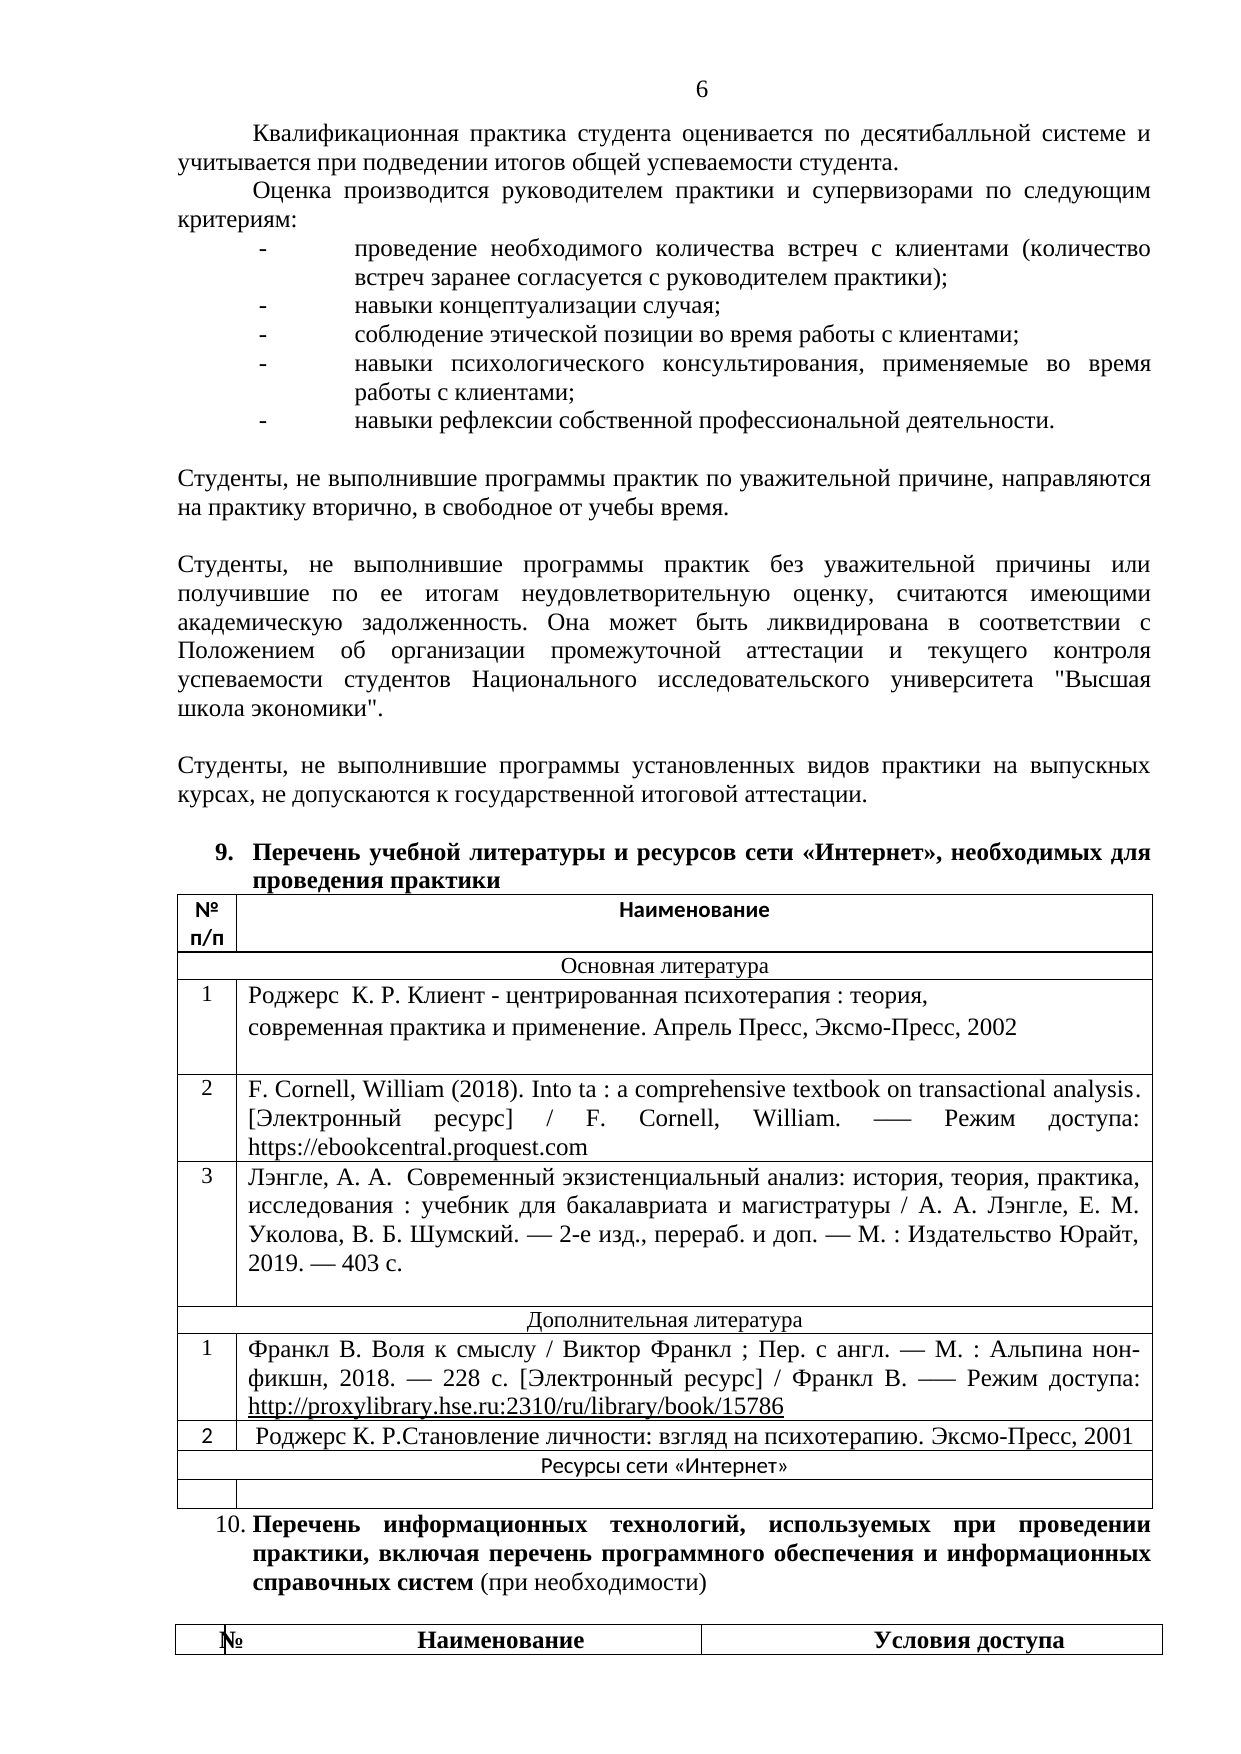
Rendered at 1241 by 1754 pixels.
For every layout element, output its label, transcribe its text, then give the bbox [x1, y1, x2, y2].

text Студенты, не выполнившие программы установленных видов практики на выпускных курсах, не допускаются к государственной итоговой аттестации. [177, 751, 1152, 808]
list проведение необходимого количества встреч с клиентами (количество встреч заранее согласуется с руководителем практики); [258, 233, 1152, 291]
table_header № п/п [176, 1625, 224, 1654]
table_cell Роджерс К. Р. Клиент - центрированная психотерапия : теория, современная практика и применение. Апрель Пресс, Эксмо-Пресс, 2002 [237, 980, 1152, 1073]
table_header Условия доступа [702, 1625, 1162, 1654]
table_header № п/п [178, 895, 236, 951]
table_cell Дополнительная литература [178, 1307, 1152, 1333]
list Перечень учебной литературы и ресурсов сети «Интернет», необходимых для проведения практики [215, 837, 1152, 894]
table_cell [178, 1480, 236, 1508]
text Студенты, не выполнившие программы практик по уважительной причине, направляются на практику вторично, в свободное от учебы время. [177, 463, 1152, 521]
table_header Наименование [237, 895, 1152, 951]
list навыки концептуализации случая; [258, 291, 1152, 319]
text Квалификационная практика студента оценивается по десятибалльной системе и учитывается при подведении итогов общей успеваемости студента. [177, 118, 1152, 176]
table_cell 1 [178, 980, 236, 1073]
table_cell 2 [178, 1421, 236, 1450]
table_cell Ресурсы сети «Интернет» [178, 1451, 1152, 1479]
text Студенты, не выполнившие программы практик без уважительной причины или получившие по ее итогам неудовлетворительную оценку, считаются имеющими академическую задолженность. Она может быть ликвидирована в соответствии с Положением об организации промежуточной аттестации и текущего контроля успеваемости студентов Национального исследовательского университета "Высшая школа экономики". [177, 549, 1152, 722]
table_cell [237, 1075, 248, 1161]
list соблюдение этической позиции во время работы с клиентами; [258, 319, 1152, 348]
table_cell Лэнгле, А. А. Современный экзистенциальный анализ: история, теория, практика, исследования : учебник для бакалавриата и магистратуры / А. А. Лэнгле, Е. М. Уколова, В. Б. Шумский. — 2-е изд., перераб. и доп. — М. : Издательство Юрайт, 2019. — 403 с. [237, 1162, 1152, 1306]
table_cell Основная литература [178, 953, 1152, 979]
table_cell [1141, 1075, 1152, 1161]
table_cell [237, 1480, 1152, 1508]
list Перечень информационных технологий, используемых при проведении практики, включая перечень программного обеспечения и информационных справочных систем (при необходимости) [215, 1509, 1152, 1595]
table_cell 3 [178, 1162, 236, 1306]
list навыки рефлексии собственной профессиональной деятельности. [258, 406, 1152, 434]
text Оценка производится руководителем практики и супервизорами по следующим критериям: [177, 176, 1152, 233]
table_header Наименование [226, 1625, 701, 1654]
table_cell Роджерс К. Р.Становление личности: взгляд на психотерапию. Эксмо-Пресс, 2001 [237, 1421, 1152, 1450]
table_cell 1 [178, 1334, 236, 1420]
table_cell Франкл В. Воля к смыслу / Виктор Франкл ; Пер. с англ. — М. : Альпина нон-фикшн, 2018. — 228 с. [Электронный ресурс] / Франкл В. –— Режим доступа: http://proxylibrary.hse.ru:2310/ru/library/book/15786 [237, 1334, 1152, 1420]
list навыки психологического консультирования, применяемые во время работы с клиентами; [258, 348, 1152, 406]
table_cell 2 [178, 1075, 236, 1161]
